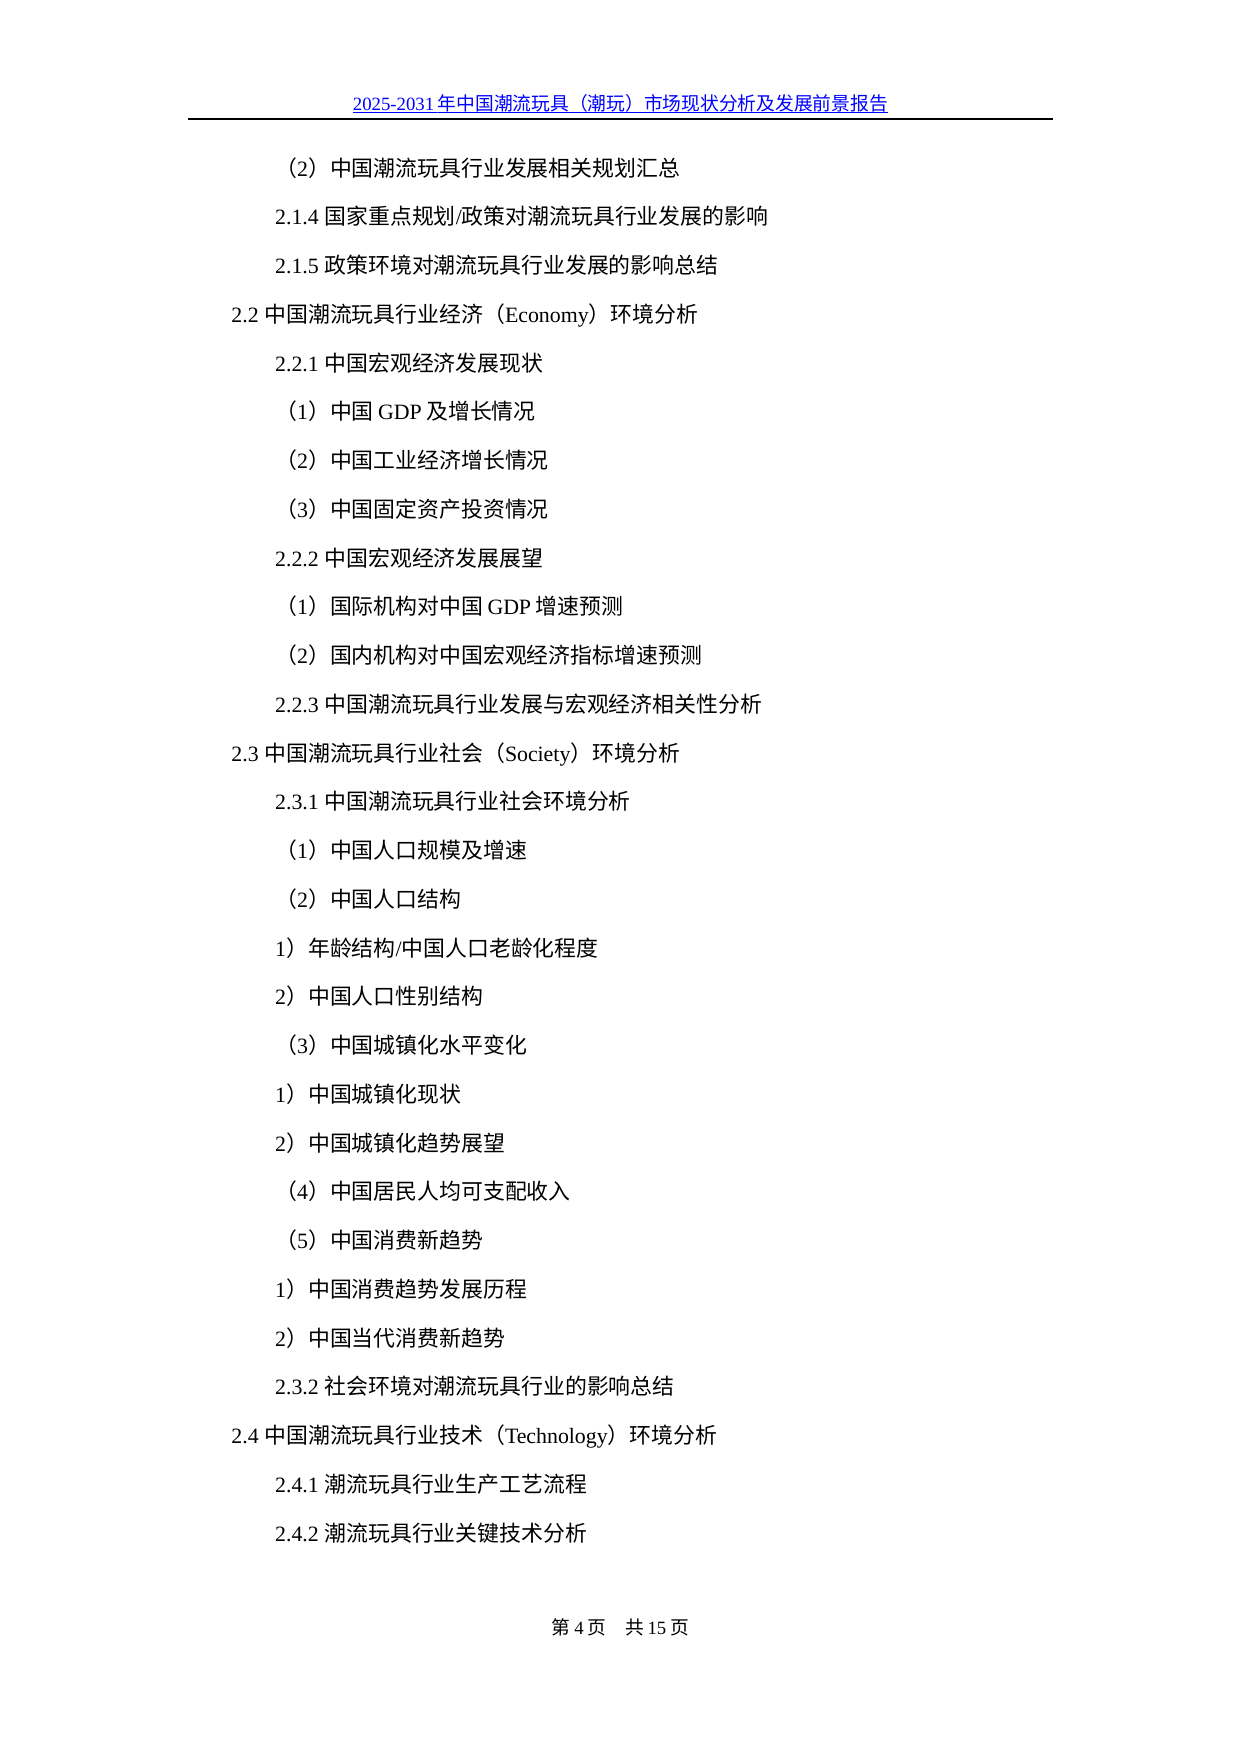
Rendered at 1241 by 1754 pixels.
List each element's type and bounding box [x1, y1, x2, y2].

text [187, 150, 1053, 1548]
